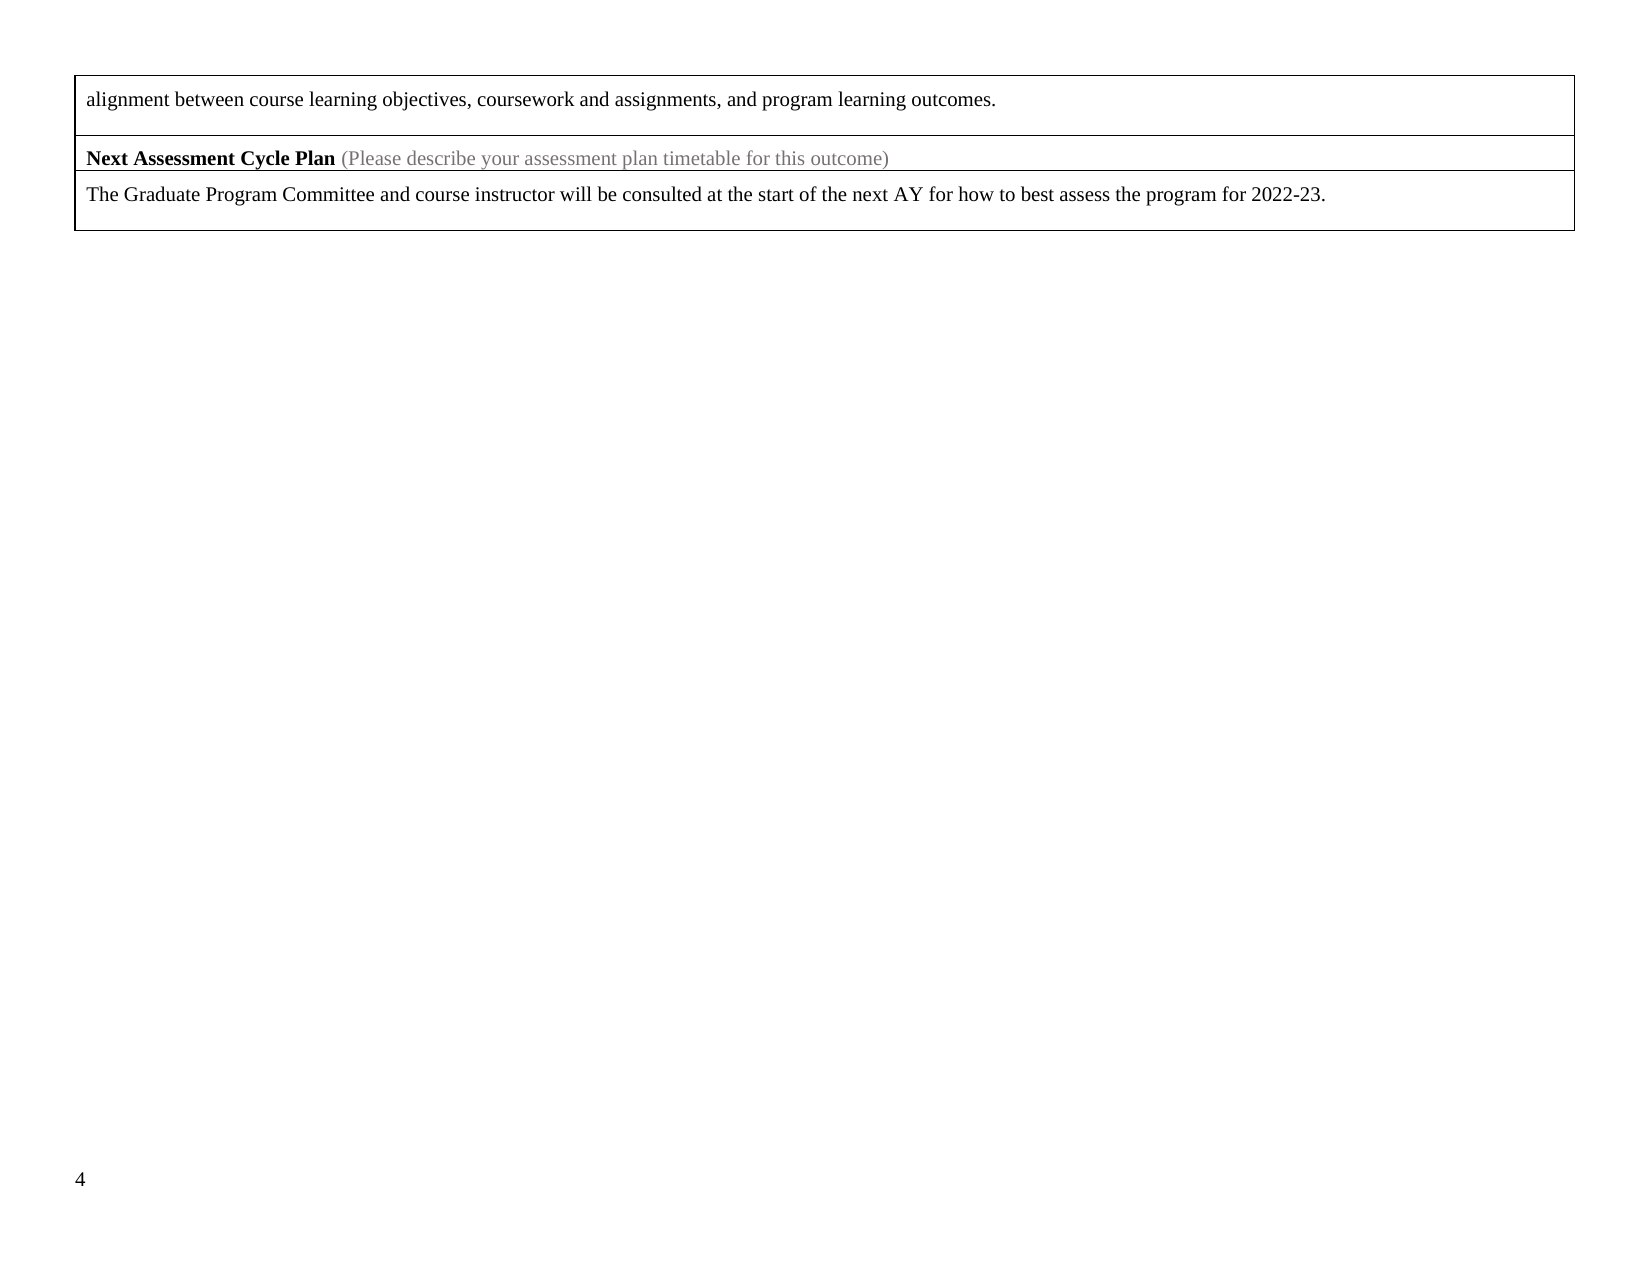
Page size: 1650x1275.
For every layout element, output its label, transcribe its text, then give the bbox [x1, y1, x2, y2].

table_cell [76, 76, 1574, 134]
table_cell Next Assessment Cycle Plan (Please describe your assessment plan timetable for this outcome) [76, 136, 1574, 170]
table_cell The Graduate Program Committee and course instructor will be consulted at the start of the next AY for how to best assess the program for 2022-23. [76, 171, 1574, 230]
